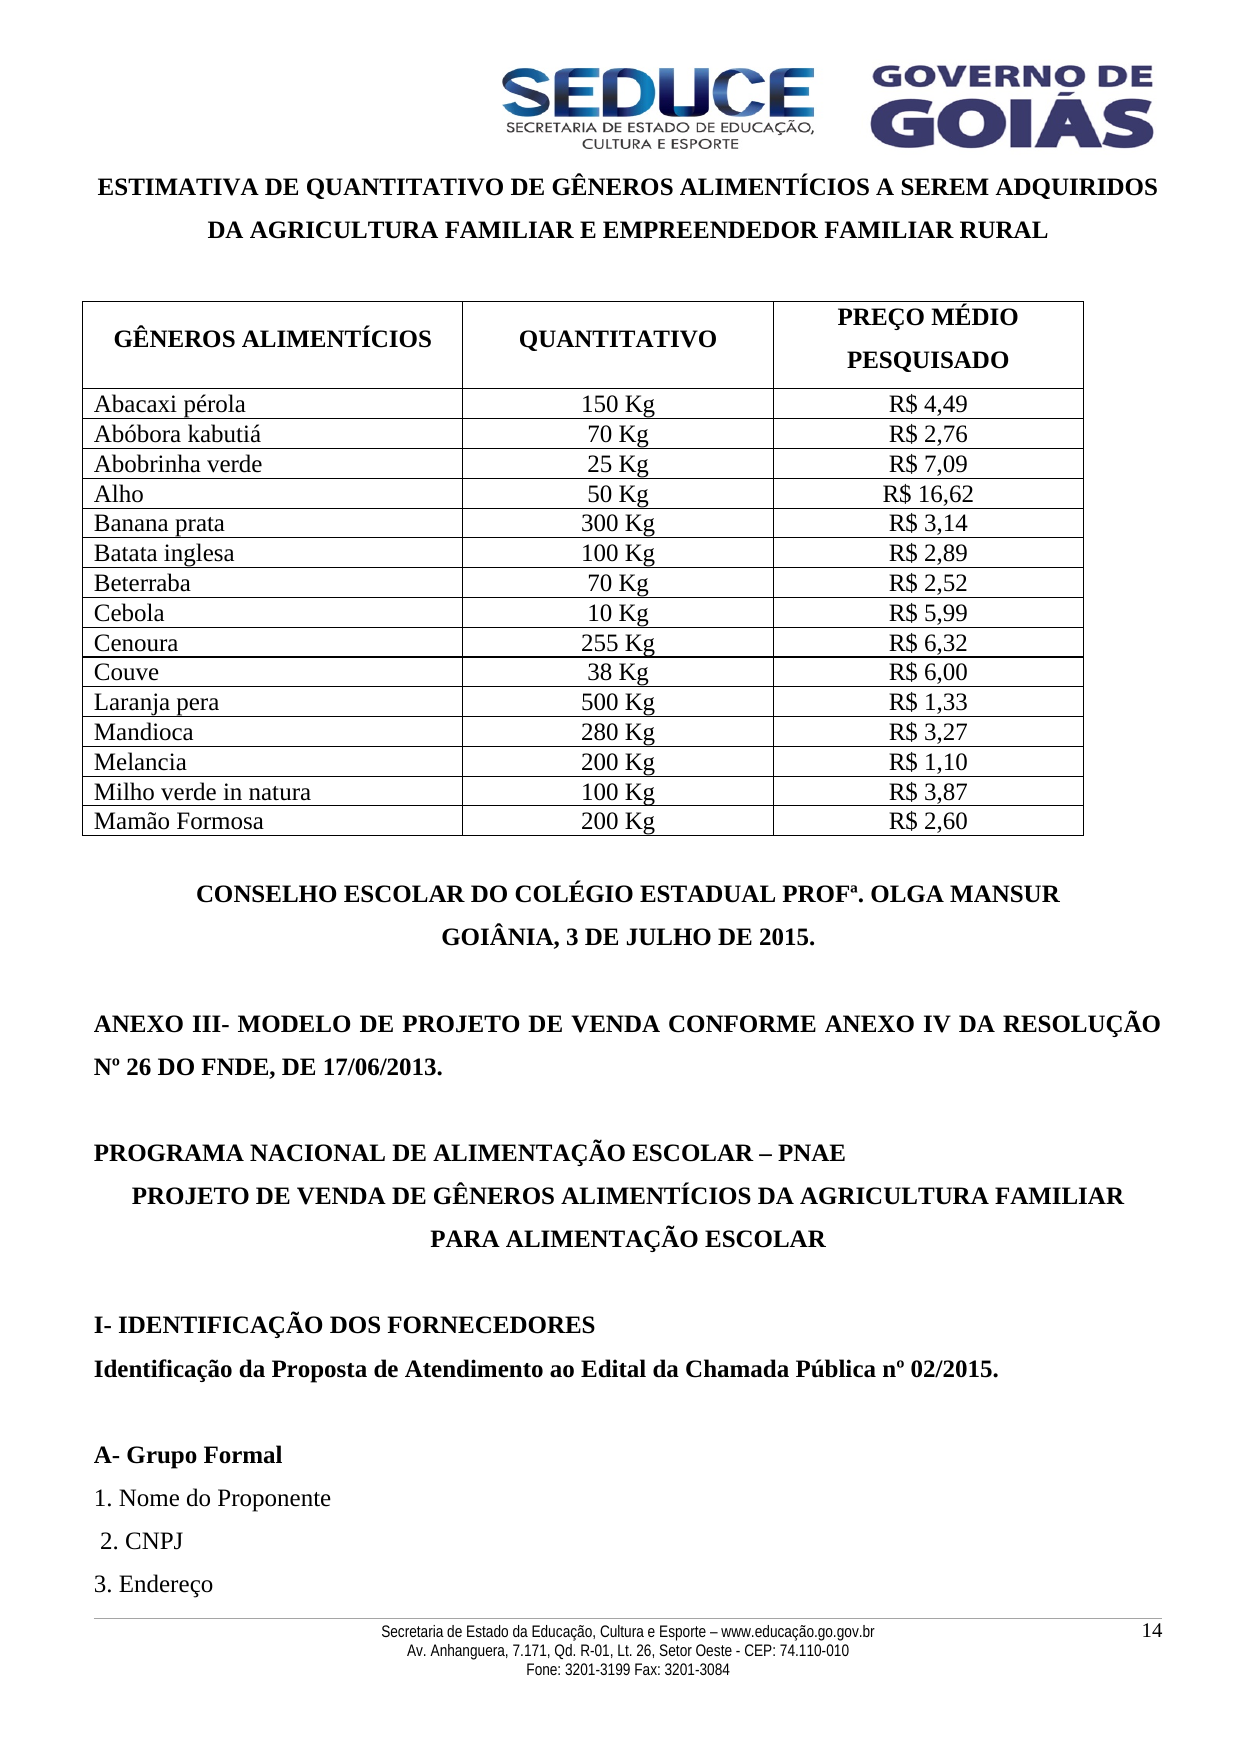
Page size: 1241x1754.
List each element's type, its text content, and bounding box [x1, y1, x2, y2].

table_cell R$ 7,09 [774, 449, 1083, 478]
table_cell R$ 1,10 [774, 747, 1083, 776]
table_cell R$ 2,76 [774, 419, 1083, 448]
table_header QUANTITATIVO [463, 302, 773, 388]
table_cell R$ 4,49 [774, 389, 1083, 418]
text CONSELHO ESCOLAR DO COLÉGIO ESTADUAL PROFª. OLGA MANSUR [94, 879, 1162, 908]
table_cell Cenoura [83, 628, 462, 656]
table_cell R$ 2,60 [774, 806, 1083, 835]
table_cell 100 Kg [463, 777, 773, 805]
table_cell R$ 3,27 [774, 717, 1083, 746]
table_cell 70 Kg [463, 419, 773, 448]
table_cell Milho verde in natura [83, 777, 462, 805]
table_cell Banana prata [83, 509, 462, 537]
table_header PREÇO MÉDIO PESQUISADO [774, 302, 1083, 388]
text 2. CNPJ [94, 1526, 1162, 1555]
table_cell Laranja pera [83, 687, 462, 716]
table_cell 100 Kg [463, 538, 773, 567]
table_cell 10 Kg [463, 598, 773, 627]
text Identificação da Proposta de Atendimento ao Edital da Chamada Pública nº 02/2015. [94, 1354, 1162, 1382]
table_cell R$ 6,32 [774, 628, 1083, 656]
picture [501, 59, 1163, 158]
table_cell Mandioca [83, 717, 462, 746]
text 3. Endereço [94, 1569, 1162, 1598]
table_cell R$ 5,99 [774, 598, 1083, 627]
text ESTIMATIVA DE QUANTITATIVO DE GÊNEROS ALIMENTÍCIOS A SEREM ADQUIRIDOS DA AGRICULTURA FAMILIAR E EMPREENDEDOR FAMILIAR RURAL [94, 172, 1162, 244]
table_cell Abacaxi pérola [83, 389, 462, 418]
table_cell R$ 6,00 [774, 658, 1083, 686]
table_cell 200 Kg [463, 747, 773, 776]
text A- Grupo Formal [94, 1440, 1162, 1469]
table_cell 200 Kg [463, 806, 773, 835]
table_cell R$ 1,33 [774, 687, 1083, 716]
text I- IDENTIFICAÇÃO DOS FORNECEDORES [94, 1311, 1162, 1339]
table_cell 150 Kg [463, 389, 773, 418]
table_cell 70 Kg [463, 568, 773, 597]
table_cell 300 Kg [463, 509, 773, 537]
text PROGRAMA NACIONAL DE ALIMENTAÇÃO ESCOLAR – PNAE [94, 1138, 1162, 1167]
table_cell Couve [83, 658, 462, 686]
table_cell Melancia [83, 747, 462, 776]
table_cell R$ 2,52 [774, 568, 1083, 597]
table_cell R$ 16,62 [774, 479, 1083, 507]
text GOIÂNIA, 3 DE JULHO DE 2015. [94, 922, 1162, 951]
text 1. Nome do Proponente [94, 1483, 1162, 1512]
table_cell 255 Kg [463, 628, 773, 656]
table_cell 25 Kg [463, 449, 773, 478]
table_cell R$ 3,14 [774, 509, 1083, 537]
table_cell 280 Kg [463, 717, 773, 746]
table_header GÊNEROS ALIMENTÍCIOS [83, 302, 462, 388]
table_cell Beterraba [83, 568, 462, 597]
table_cell Cebola [83, 598, 462, 627]
table_cell 50 Kg [463, 479, 773, 507]
table_cell Abobrinha verde [83, 449, 462, 478]
table_cell Abóbora kabutiá [83, 419, 462, 448]
table_cell Mamão Formosa [83, 806, 462, 835]
table_cell 500 Kg [463, 687, 773, 716]
text ANEXO III- MODELO DE PROJETO DE VENDA CONFORME ANEXO IV DA RESOLUÇÃO Nº 26 DO FNDE, DE 17/06/2013. [94, 1009, 1162, 1081]
table_cell Alho [83, 479, 462, 507]
table_cell Batata inglesa [83, 538, 462, 567]
table_cell R$ 2,89 [774, 538, 1083, 567]
table_cell R$ 3,87 [774, 777, 1083, 805]
text PROJETO DE VENDA DE GÊNEROS ALIMENTÍCIOS DA AGRICULTURA FAMILIAR PARA ALIMENTAÇÃO ESCOLAR [94, 1181, 1162, 1253]
table_cell 38 Kg [463, 658, 773, 686]
